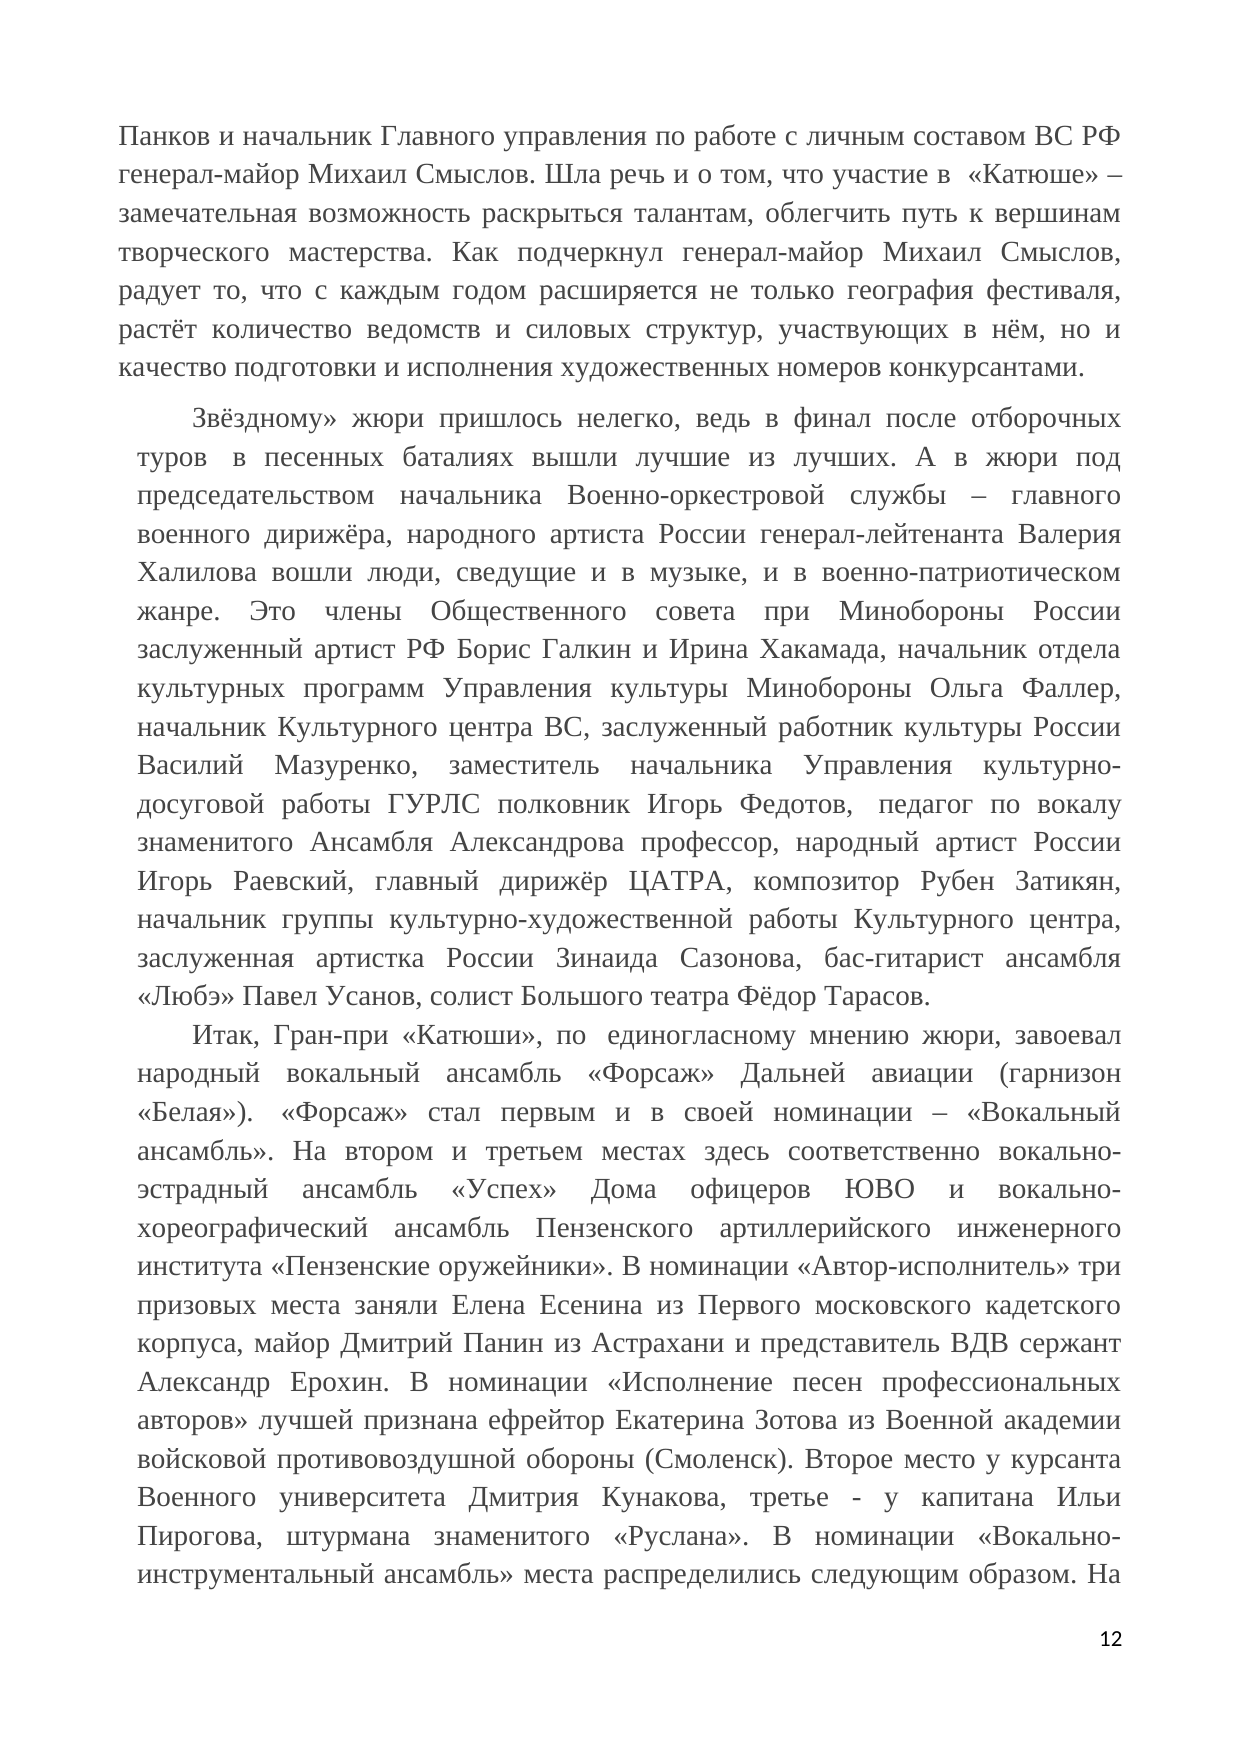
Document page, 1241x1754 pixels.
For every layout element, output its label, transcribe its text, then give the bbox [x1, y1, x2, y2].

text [118, 118, 1122, 383]
text Звёздному» жюри пришлось нелегко, ведь в финал после отборочных туров в песенных баталиях вышли лучшие из лучших. А в жюри под председательством начальника Военно-оркестровой службы – главного военного дирижёра, народного артиста России генерал-лейтенанта Валерия Халилова вошли люди, сведущие и в музыке, и в военно-патриотическом жанре. Это члены Общественного совета при Минобороны России заслуженный артист РФ Борис Галкин и Ирина Хакамада, начальник отдела культурных программ Управления культуры Минобороны Ольга Фаллер, начальник Культурного центра ВС, заслуженный работник культуры России Василий Мазуренко, заместитель начальника Управления культурно-досуговой работы ГУРЛС полковник Игорь Федотов, педагог по вокалу знаменитого Ансамбля Александрова профессор, народный артист России Игорь Раевский, главный дирижёр ЦАТРА, композитор Рубен Затикян, начальник группы культурно-художественной работы Культурного центра, заслуженная артистка России Зинаида Сазонова, бас-гитарист ансамбля «Любэ» Павел Усанов, солист Большого театра Фёдор Тарасов. [137, 400, 1122, 1012]
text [137, 1017, 1122, 1590]
